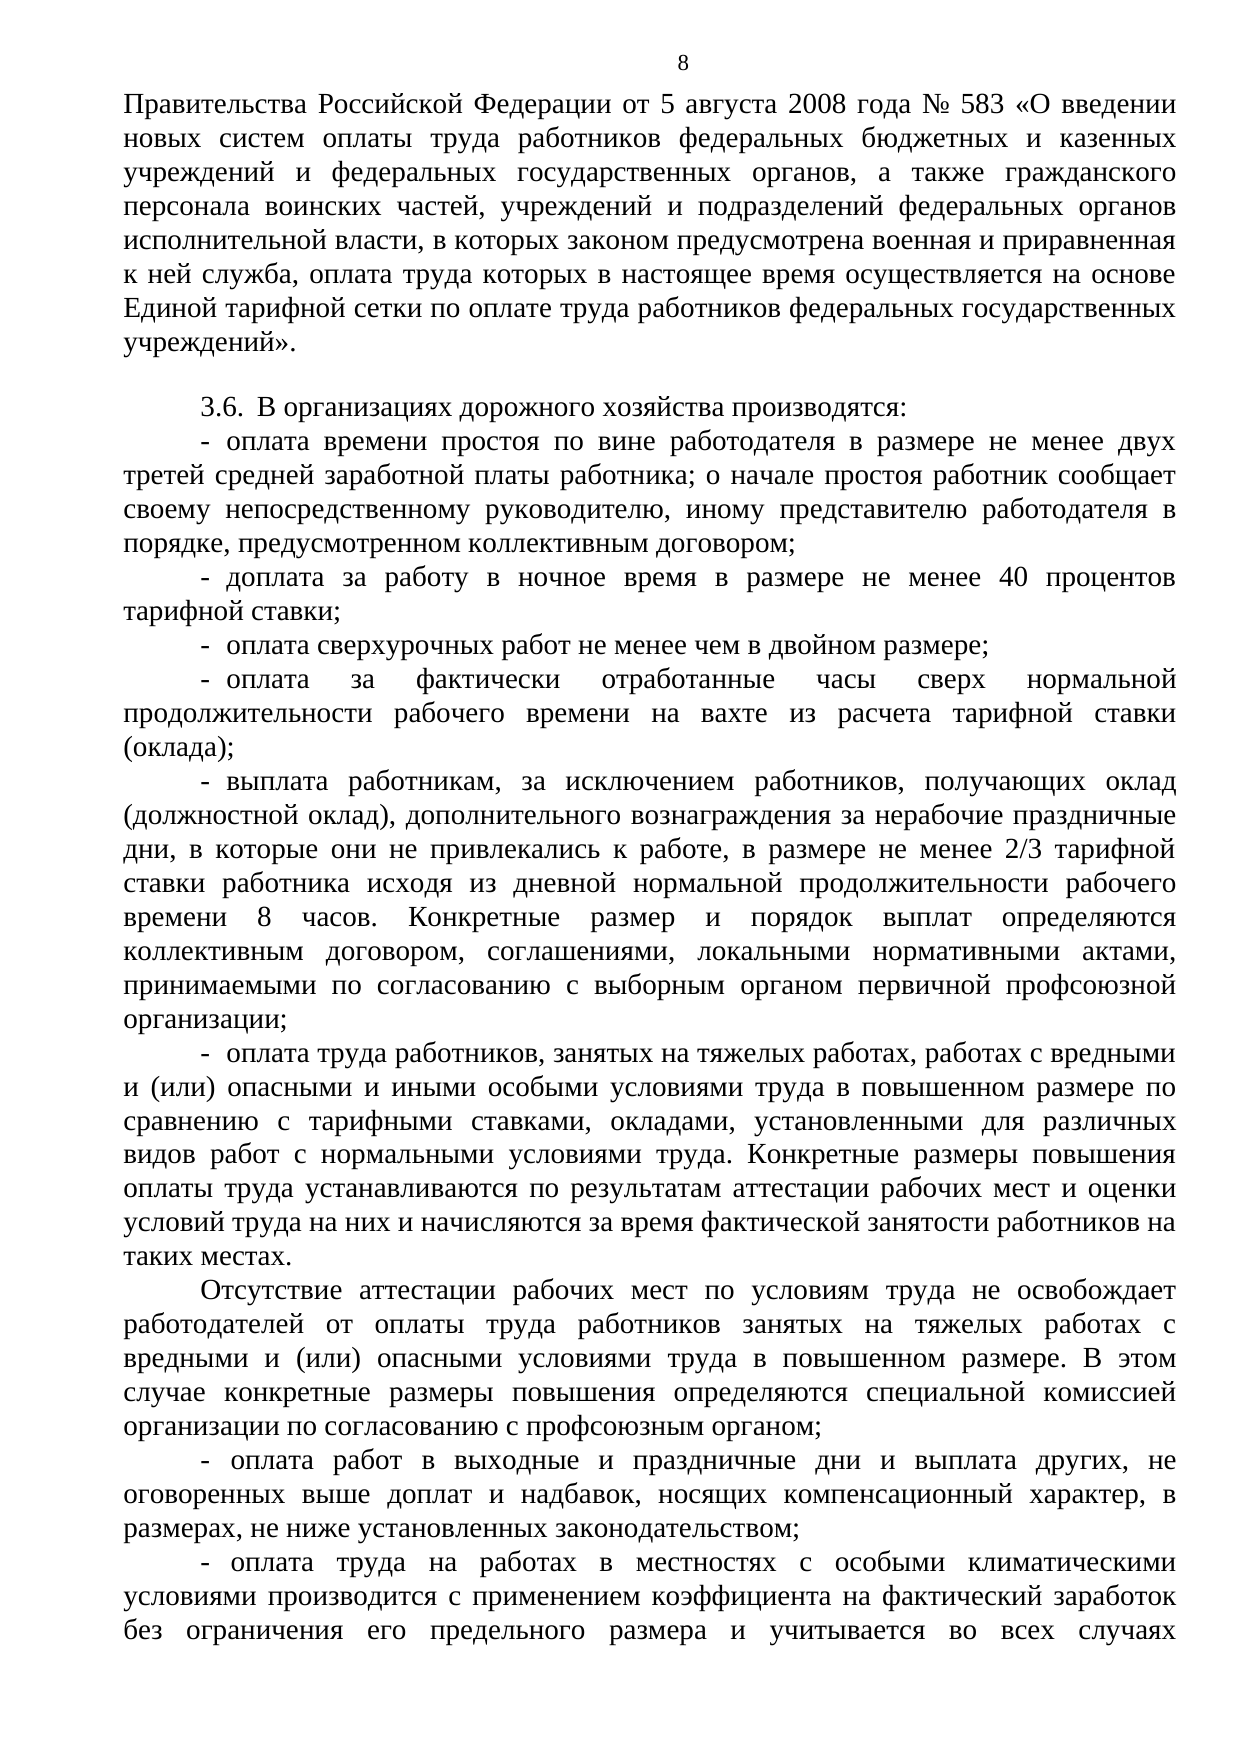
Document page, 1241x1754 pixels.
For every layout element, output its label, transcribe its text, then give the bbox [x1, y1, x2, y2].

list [123, 1544, 1177, 1646]
list оплата сверхурочных работ не менее чем в двойном размере; [123, 627, 1177, 661]
list оплата времени простоя по вине работодателя в размере не менее двух третей средней заработной платы работника; о начале простоя работник сообщает своему непосредственному руководителю, иному представителю работодателя в порядке, предусмотренном коллективным договором; [123, 424, 1177, 559]
text Отсутствие аттестации рабочих мест по условиям труда не освобождает работодателей от оплаты труда работников занятых на тяжелых работах с вредными и (или) опасными условиями труда в повышенном размере. В этом случае конкретные размеры повышения определяются специальной комиссией организации по согласованию с профсоюзным органом; [123, 1273, 1177, 1442]
list оплата труда работников, занятых на тяжелых работах, работах с вредными и (или) опасными и иными особыми условиями труда в повышенном размере по сравнению с тарифными ставками, окладами, установленными для различных видов работ с нормальными условиями труда. Конкретные размеры повышения оплаты труда устанавливаются по результатам аттестации рабочих мест и оценки условий труда на них и начисляются за время фактической занятости работников на таких местах. [123, 1035, 1177, 1273]
list оплата работ в выходные и праздничные дни и выплата других, не оговоренных выше доплат и надбавок, носящих компенсационный характер, в размерах, не ниже установленных законодательством; [123, 1442, 1177, 1544]
list оплата за фактически отработанные часы сверх нормальной продолжительности рабочего времени на вахте из расчета тарифной ставки (оклада); [123, 661, 1177, 763]
list выплата работникам, за исключением работников, получающих оклад (должностной оклад), дополнительного вознаграждения за нерабочие праздничные дни, в которые они не привлекались к работе, в размере не менее 2/3 тарифной ставки работника исходя из дневной нормальной продолжительности рабочего времени 8 часов. Конкретные размер и порядок выплат определяются коллективным договором, соглашениями, локальными нормативными актами, принимаемыми по согласованию с выборным органом первичной профсоюзной организации; [123, 763, 1177, 1035]
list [123, 87, 1177, 358]
list В организациях дорожного хозяйства производятся: [123, 390, 1177, 424]
list доплата за работу в ночное время в размере не менее 40 процентов тарифной ставки; [123, 559, 1177, 627]
